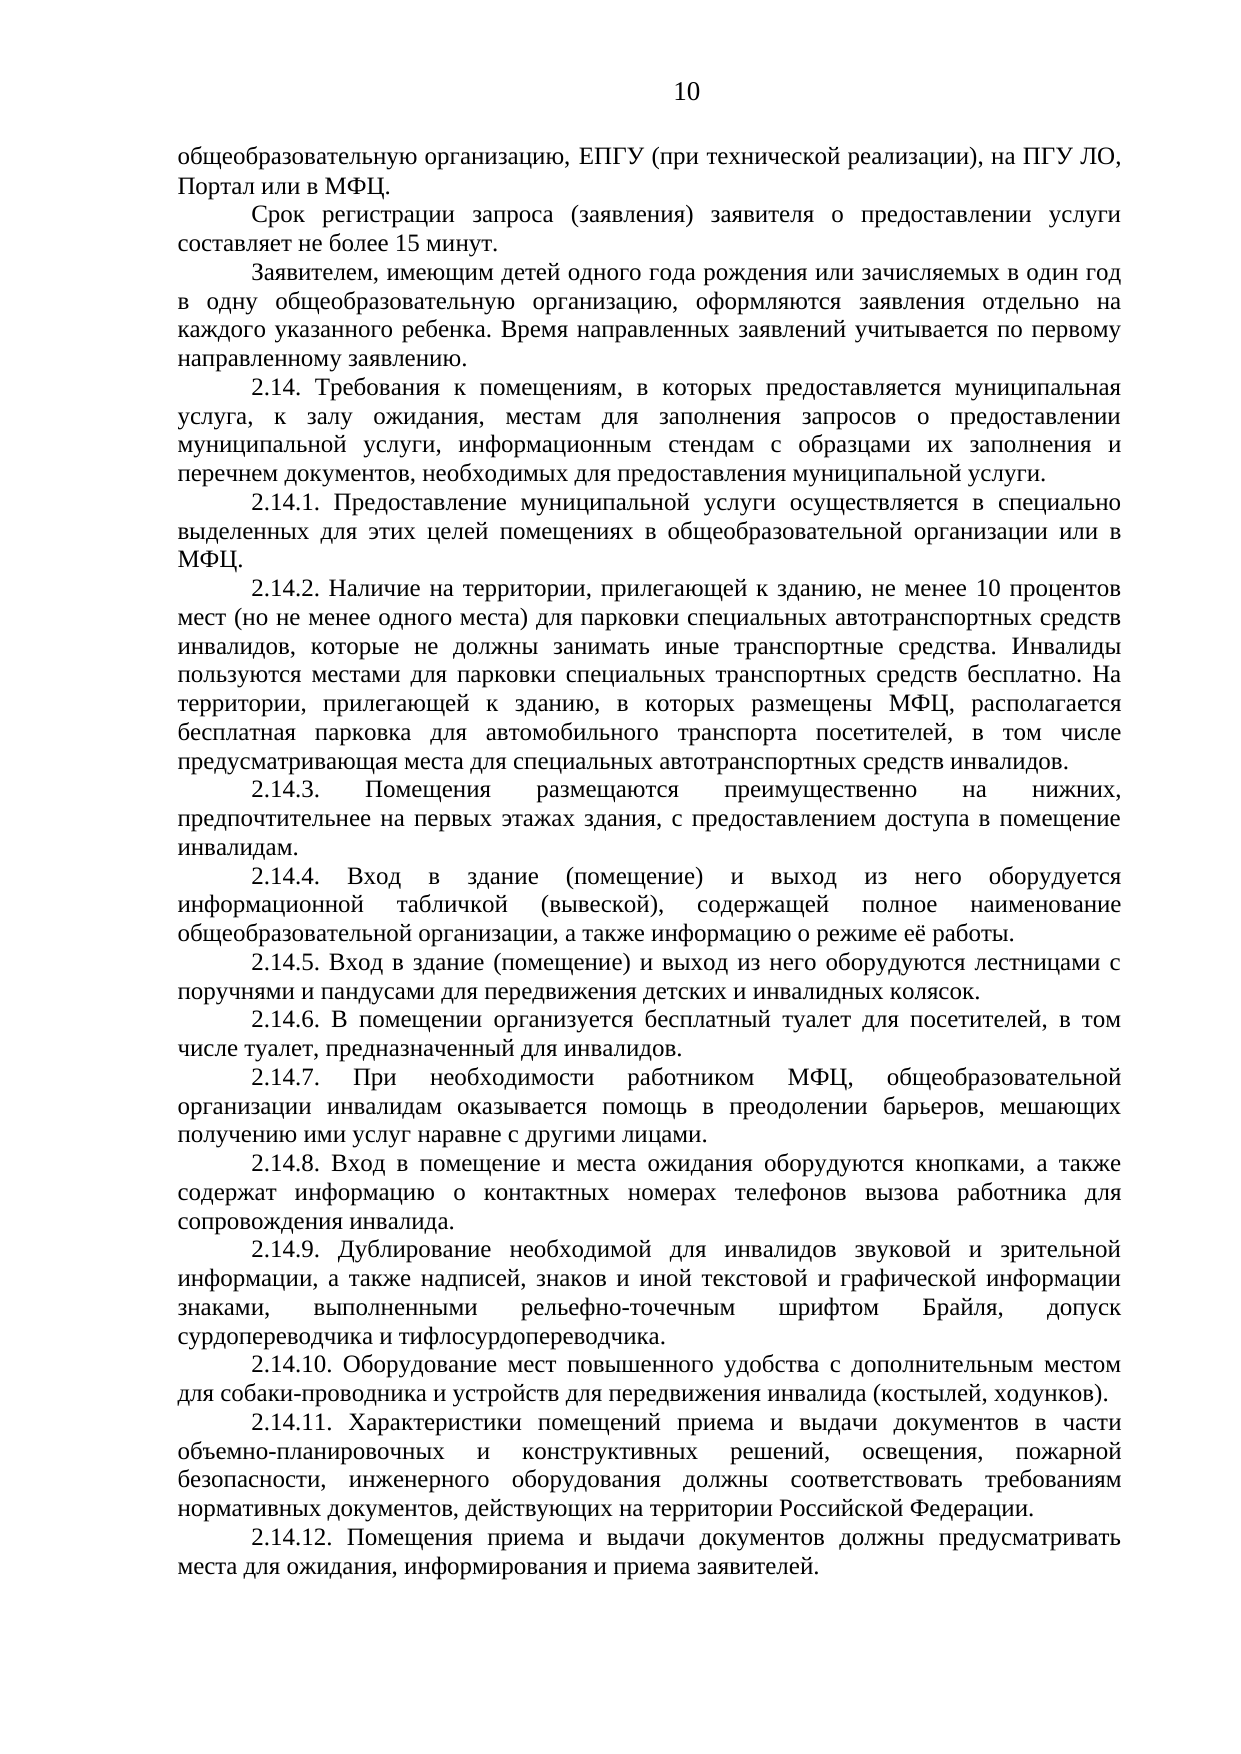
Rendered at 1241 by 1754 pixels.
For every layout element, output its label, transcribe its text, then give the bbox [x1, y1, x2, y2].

text 2.14.10. Оборудование мест повышенного удобства с дополнительным местом для собаки-проводника и устройств для передвижения инвалида (костылей, ходунков). [177, 1349, 1122, 1407]
text 2.14.8. Вход в помещение и места ожидания оборудуются кнопками, а также содержат информацию о контактных номерах телефонов вызова работника для сопровождения инвалида. [177, 1148, 1122, 1234]
text Заявителем, имеющим детей одного года рождения или зачисляемых в один год в одну общеобразовательную организацию, оформляются заявления отдельно на каждого указанного ребенка. Время направленных заявлений учитывается по первому направленному заявлению. [177, 257, 1122, 372]
text Срок регистрации запроса (заявления) заявителя о предоставлении услуги составляет не более 15 минут. [177, 199, 1122, 257]
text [177, 137, 1122, 199]
text 2.14. Требования к помещениям, в которых предоставляется муниципальная услуга, к залу ожидания, местам для заполнения запросов о предоставлении муниципальной услуги, информационным стендам с образцами их заполнения и перечнем документов, необходимых для предоставления муниципальной услуги. [177, 372, 1122, 487]
text 2.14.12. Помещения приема и выдачи документов должны предусматривать места для ожидания, информирования и приема заявителей. [177, 1522, 1122, 1579]
text 2.14.9. Дублирование необходимой для инвалидов звуковой и зрительной информации, а также надписей, знаков и иной текстовой и графической информации знаками, выполненными рельефно-точечным шрифтом Брайля, допуск сурдопереводчика и тифлосурдопереводчика. [177, 1234, 1122, 1349]
text 2.14.4. Вход в здание (помещение) и выход из него оборудуется информационной табличкой (вывеской), содержащей полное наименование общеобразовательной организации, а также информацию о режиме её работы. [177, 861, 1122, 947]
text 2.14.2. Наличие на территории, прилегающей к зданию, не менее 10 процентов мест (но не менее одного места) для парковки специальных автотранспортных средств инвалидов, которые не должны занимать иные транспортные средства. Инвалиды пользуются местами для парковки специальных транспортных средств бесплатно. На территории, прилегающей к зданию, в которых размещены МФЦ, располагается бесплатная парковка для автомобильного транспорта посетителей, в том числе предусматривающая места для специальных автотранспортных средств инвалидов. [177, 573, 1122, 774]
text 2.14.5. Вход в здание (помещение) и выход из него оборудуются лестницами с поручнями и пандусами для передвижения детских и инвалидных колясок. [177, 947, 1122, 1004]
text 2.14.3. Помещения размещаются преимущественно на нижних, предпочтительнее на первых этажах здания, с предоставлением доступа в помещение инвалидам. [177, 774, 1122, 861]
text 2.14.6. В помещении организуется бесплатный туалет для посетителей, в том числе туалет, предназначенный для инвалидов. [177, 1004, 1122, 1062]
text 2.14.7. При необходимости работником МФЦ, общеобразовательной организации инвалидам оказывается помощь в преодолении барьеров, мешающих получению ими услуг наравне с другими лицами. [177, 1062, 1122, 1148]
text 2.14.1. Предоставление муниципальной услуги осуществляется в специально выделенных для этих целей помещениях в общеобразовательной организации или в МФЦ. [177, 487, 1122, 573]
text 2.14.11. Характеристики помещений приема и выдачи документов в части объемно-планировочных и конструктивных решений, освещения, пожарной безопасности, инженерного оборудования должны соответствовать требованиям нормативных документов, действующих на территории Российской Федерации. [177, 1407, 1122, 1522]
